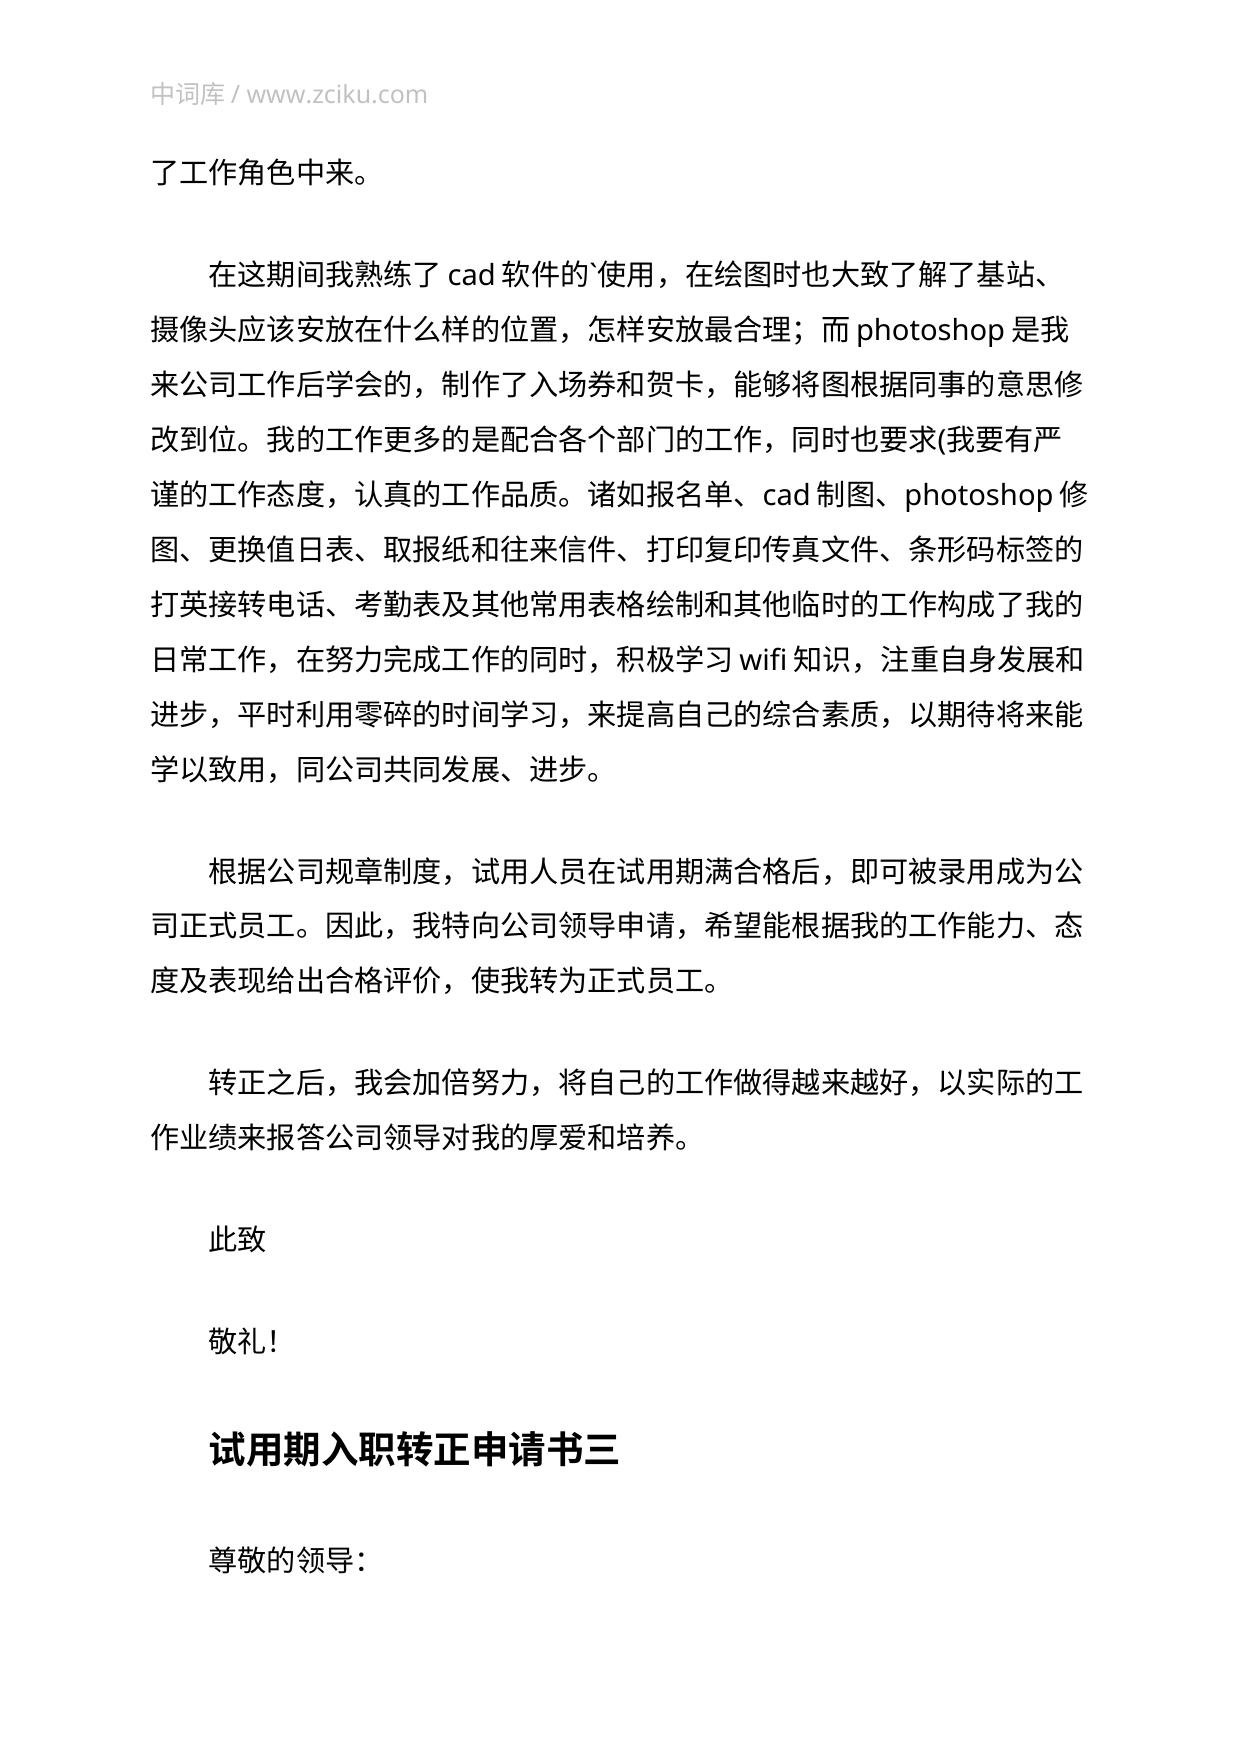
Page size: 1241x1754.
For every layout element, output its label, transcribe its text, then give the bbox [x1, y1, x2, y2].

text 根据公司规章制度，试用人员在试用期满合格后，即可被录用成为公司正式员工。因此，我特向公司领导申请，希望能根据我的工作能力、态度及表现给出合格评价，使我转为正式员工。 [150, 848, 1090, 1000]
text 试用期入职转正申请书三 [150, 1420, 1090, 1474]
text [150, 150, 1090, 192]
text 尊敬的领导： [150, 1537, 1090, 1579]
text 在这期间我熟练了cad软件的`使用，在绘图时也大致了解了基站、摄像头应该安放在什么样的位置，怎样安放最合理；而photoshop是我来公司工作后学会的，制作了入场券和贺卡，能够将图根据同事的意思修改到位。我的工作更多的是配合各个部门的工作，同时也要求(我要有严谨的工作态度，认真的工作品质。诸如报名单、cad制图、photoshop修图、更换值日表、取报纸和往来信件、打印复印传真文件、条形码标签的打英接转电话、考勤表及其他常用表格绘制和其他临时的工作构成了我的日常工作，在努力完成工作的同时，积极学习wifi知识，注重自身发展和进步，平时利用零碎的时间学习，来提高自己的综合素质，以期待将来能学以致用，同公司共同发展、进步。 [150, 252, 1090, 789]
text 敬礼！ [150, 1318, 1090, 1360]
text 转正之后，我会加倍努力，将自己的工作做得越来越好，以实际的工作业绩来报答公司领导对我的厚爱和培养。 [150, 1060, 1090, 1157]
text 此致 [150, 1216, 1090, 1259]
